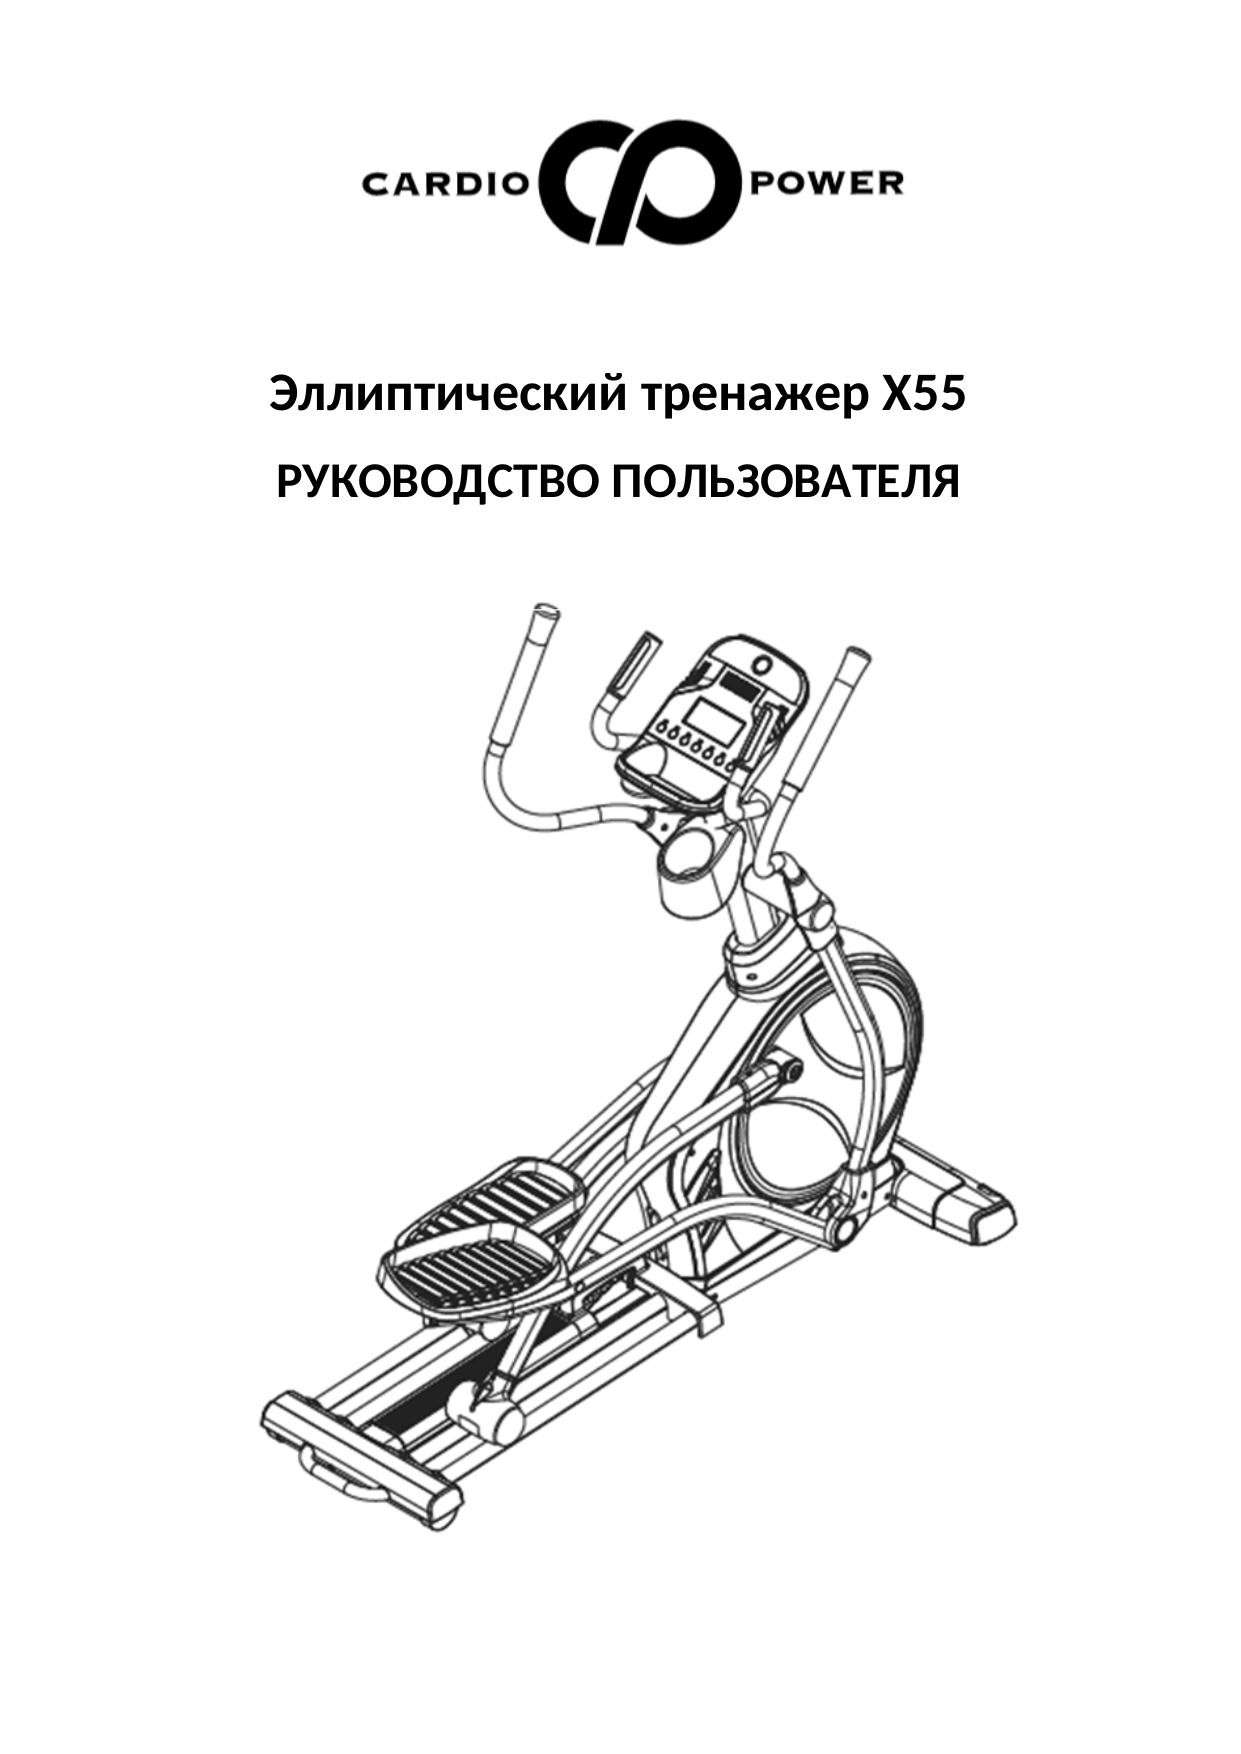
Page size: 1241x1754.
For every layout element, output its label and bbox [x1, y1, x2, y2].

picture [242, 575, 1050, 1542]
picture [354, 113, 914, 252]
